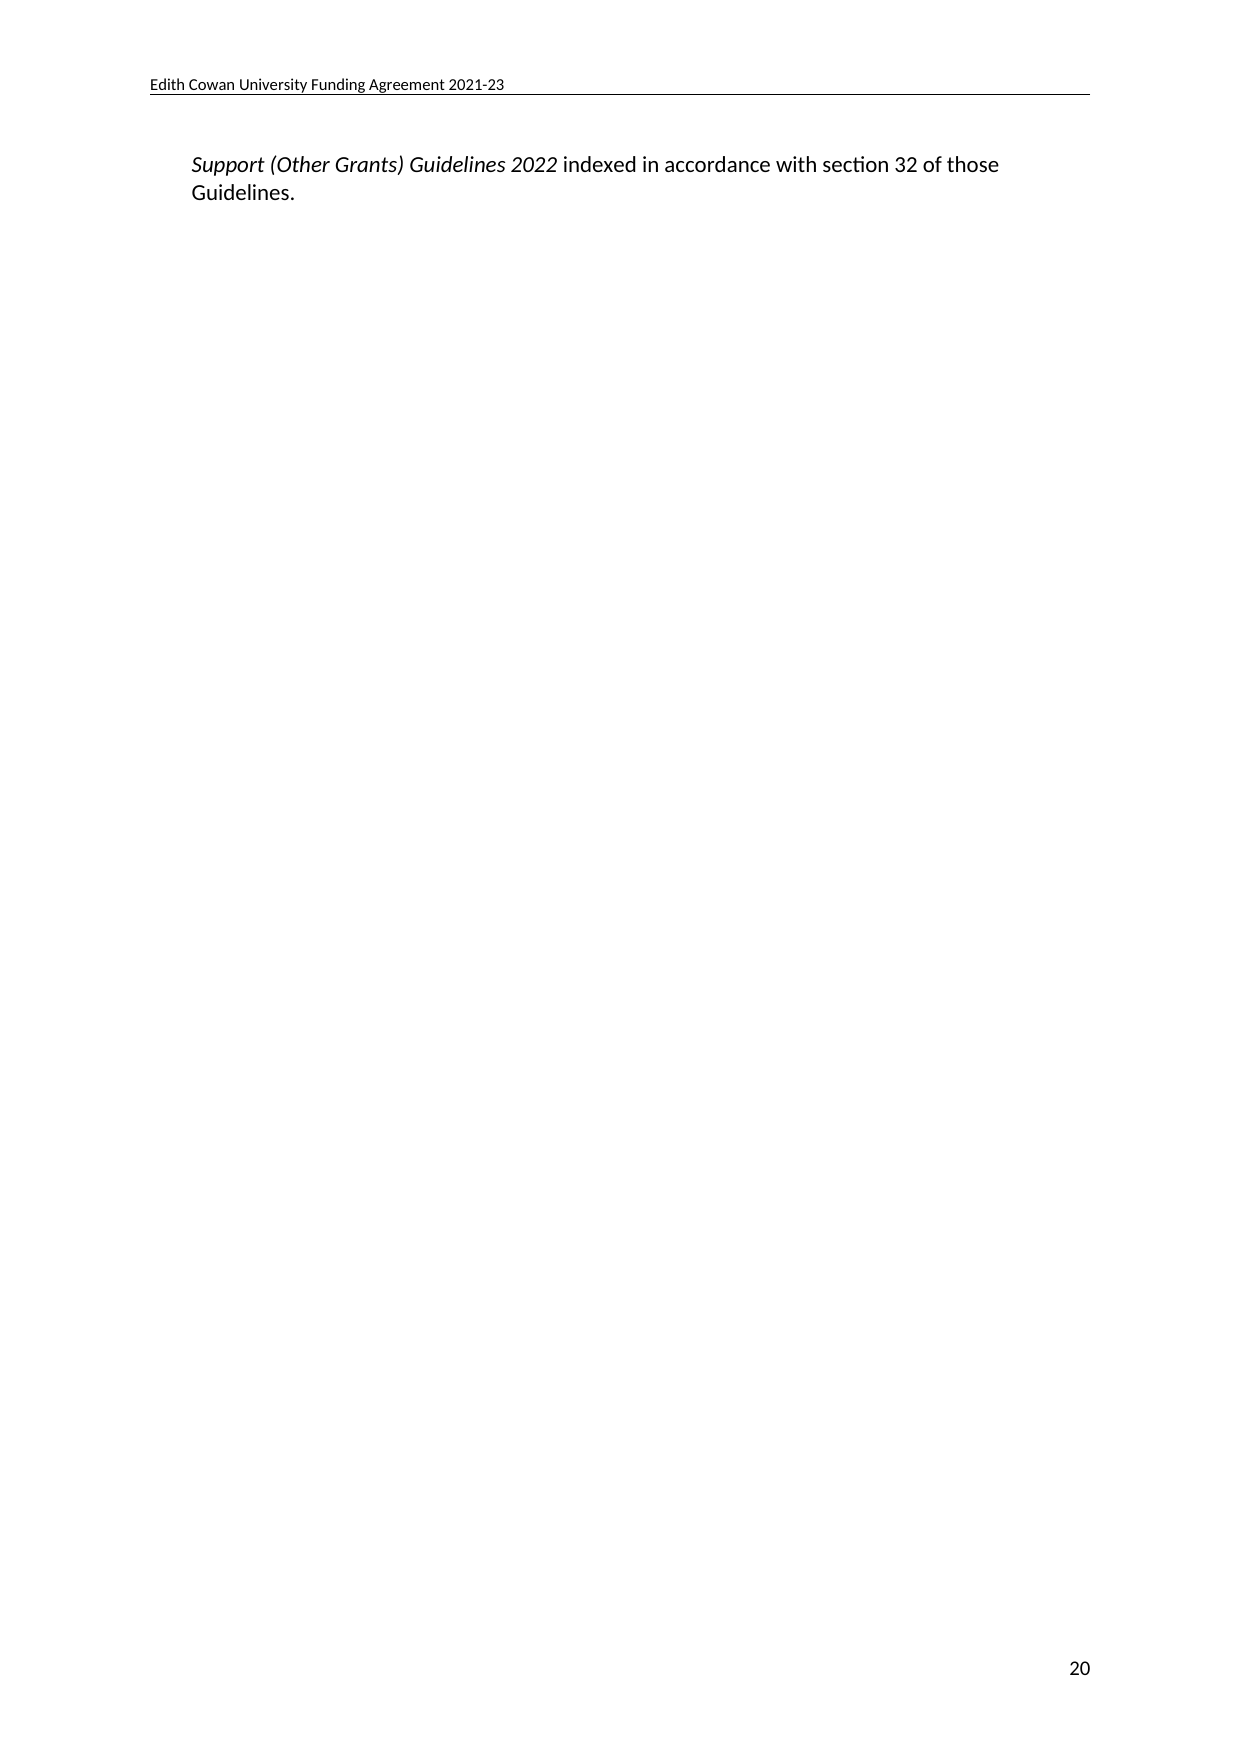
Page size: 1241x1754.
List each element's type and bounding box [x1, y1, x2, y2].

list [150, 150, 1090, 206]
